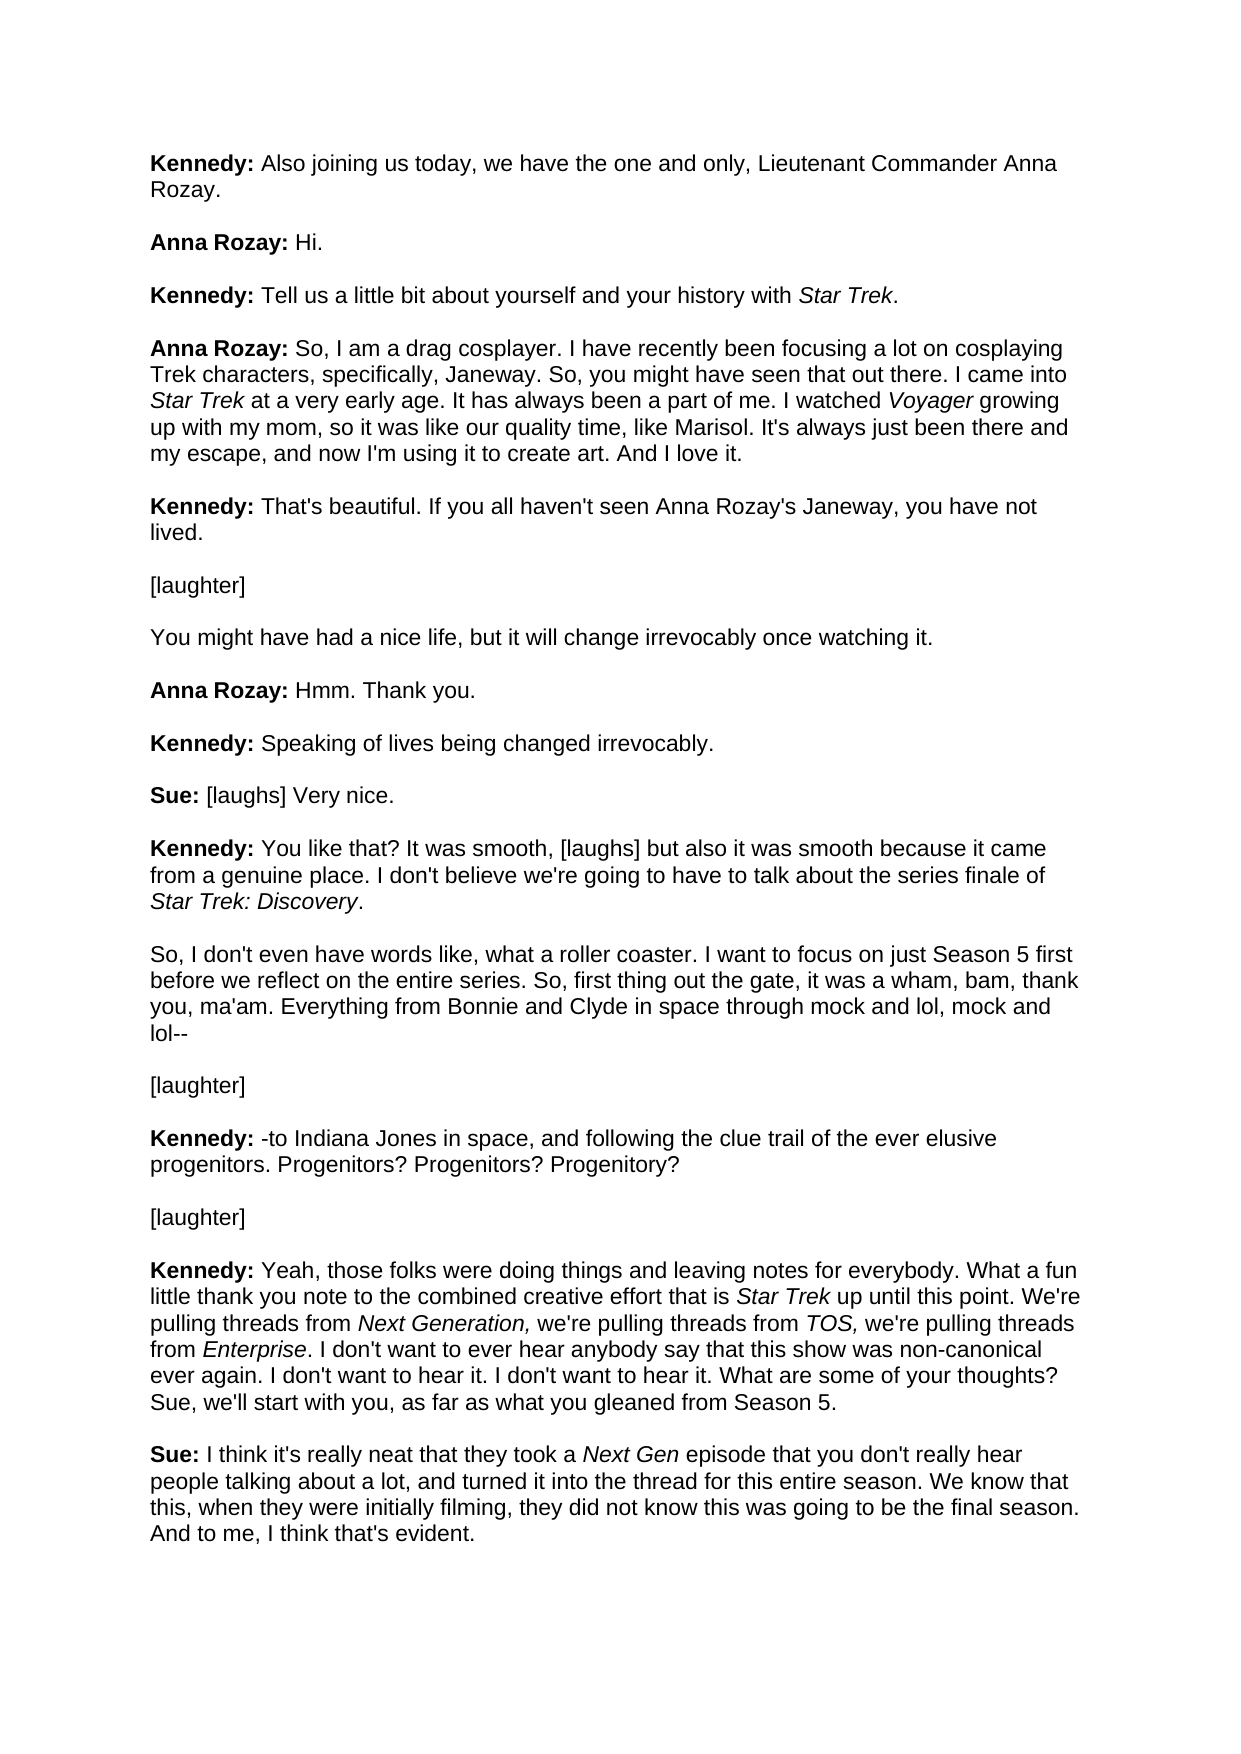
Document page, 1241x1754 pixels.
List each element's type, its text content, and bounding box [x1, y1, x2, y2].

text Anna Rozay: So, I am a drag cosplayer. I have recently been focusing a lot on cosplaying Trek characters, specifically, Janeway. So, you might have seen that out there. I came into Star Trek at a very early age. It has always been a part of me. I watched Voyager growing up with my mom, so it was like our quality time, like Marisol. It's always just been there and my escape, and now I'm using it to create art. And I love it. [150, 334, 1090, 466]
text You might have had a nice life, but it will change irrevocably once watching it. [150, 624, 1090, 651]
text Sue: I think it's really neat that they took a Next Gen episode that you don't really hear people talking about a lot, and turned it into the thread for this entire season. We know that this, when they were initially filming, they did not know this was going to be the final season. And to me, I think that's evident. [150, 1441, 1090, 1547]
text Sue: [laughs] Very nice. [150, 782, 1090, 809]
text Kennedy: Yeah, those folks were doing things and leaving notes for everybody. What a fun little thank you note to the combined creative effort that is Star Trek up until this point. We're pulling threads from Next Generation, we're pulling threads from TOS, we're pulling threads from Enterprise. I don't want to ever hear anybody say that this show was non-canonical ever again. I don't want to hear it. I don't want to hear it. What are some of your thoughts? Sue, we'll start with you, as far as what you gleaned from Season 5. [150, 1257, 1090, 1415]
text [laughter] [150, 1204, 1090, 1231]
text Anna Rozay: Hi. [150, 229, 1090, 255]
text [laughter] [150, 1072, 1090, 1099]
text Kennedy: Also joining us today, we have the one and only, Lieutenant Commander Anna Rozay. [150, 150, 1090, 203]
text Kennedy: -to Indiana Jones in space, and following the clue trail of the ever elusive progenitors. Progenitors? Progenitors? Progenitory? [150, 1125, 1090, 1178]
text Kennedy: Speaking of lives being changed irrevocably. [150, 730, 1090, 756]
text Kennedy: That's beautiful. If you all haven't seen Anna Rozay's Janeway, you have not lived. [150, 493, 1090, 545]
text Anna Rozay: Hmm. Thank you. [150, 677, 1090, 703]
text [laughter] [150, 572, 1090, 598]
text Kennedy: Tell us a little bit about yourself and your history with Star Trek. [150, 282, 1090, 308]
text So, I don't even have words like, what a roller coaster. I want to focus on just Season 5 first before we reflect on the entire series. So, first thing out the gate, it was a wham, bam, thank you, ma'am. Everything from Bonnie and Clyde in space through mock and lol, mock and lol-- [150, 941, 1090, 1046]
text Kennedy: You like that? It was smooth, [laughs] but also it was smooth because it came from a genuine place. I don't believe we're going to have to talk about the series finale of Star Trek: Discovery. [150, 835, 1090, 914]
